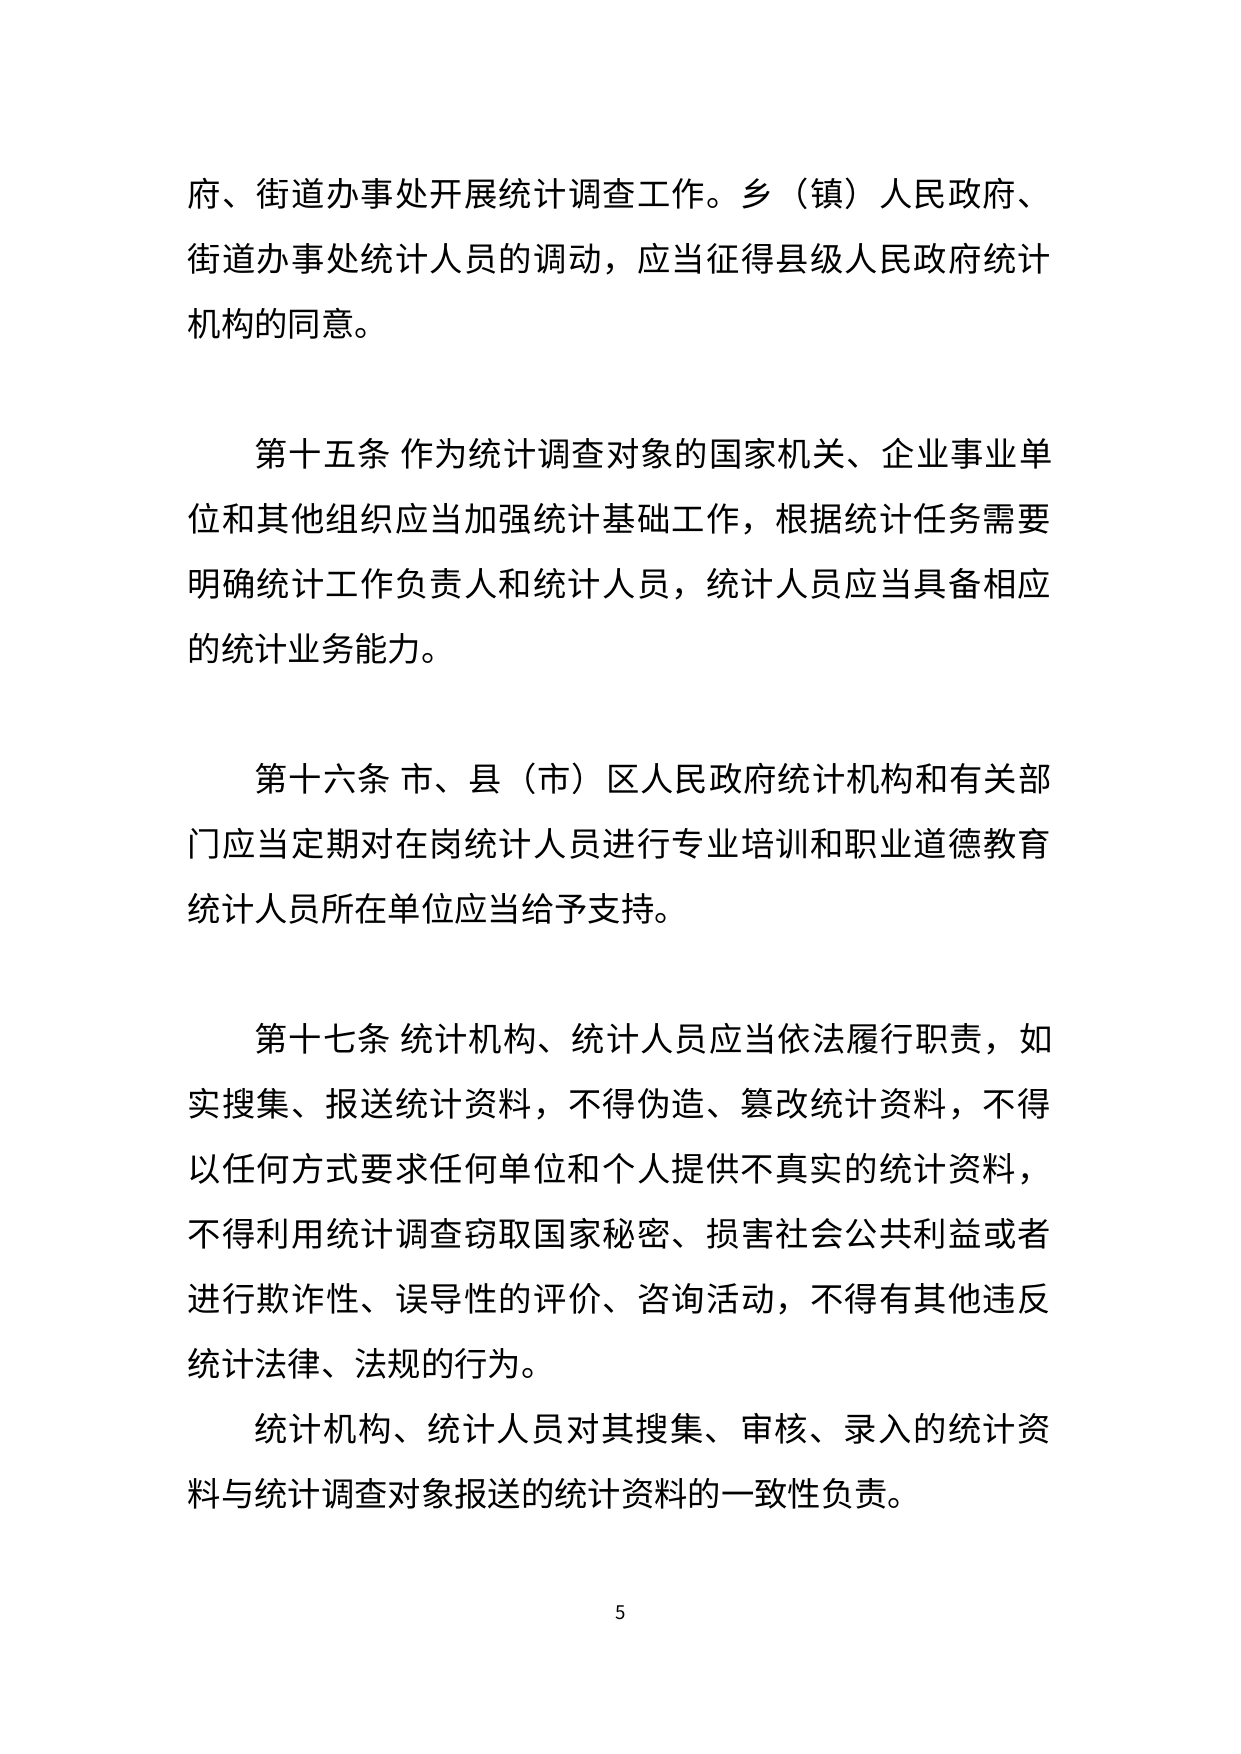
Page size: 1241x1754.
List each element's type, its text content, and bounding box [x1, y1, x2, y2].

text 第十六条 市、县（市）区人民政府统计机构和有关部门应当定期对在岗统计人员进行专业培训和职业道德教育，统计人员所在单位应当给予支持。 [187, 744, 1053, 939]
text 第十七条 统计机构、统计人员应当依法履行职责，如实搜集、报送统计资料，不得伪造、篡改统计资料，不得以任何方式要求任何单位和个人提供不真实的统计资料，不得利用统计调查窃取国家秘密、损害社会公共利益或者进行欺诈性、误导性的评价、咨询活动，不得有其他违反统计法律、法规的行为。 [187, 1004, 1053, 1394]
text 统计机构、统计人员对其搜集、审核、录入的统计资料与统计调查对象报送的统计资料的一致性负责。 [187, 1394, 1053, 1524]
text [187, 159, 1053, 354]
text 第十五条 作为统计调查对象的国家机关、企业事业单位和其他组织应当加强统计基础工作，根据统计任务需要，明确统计工作负责人和统计人员，统计人员应当具备相应的统计业务能力。 [187, 419, 1053, 679]
